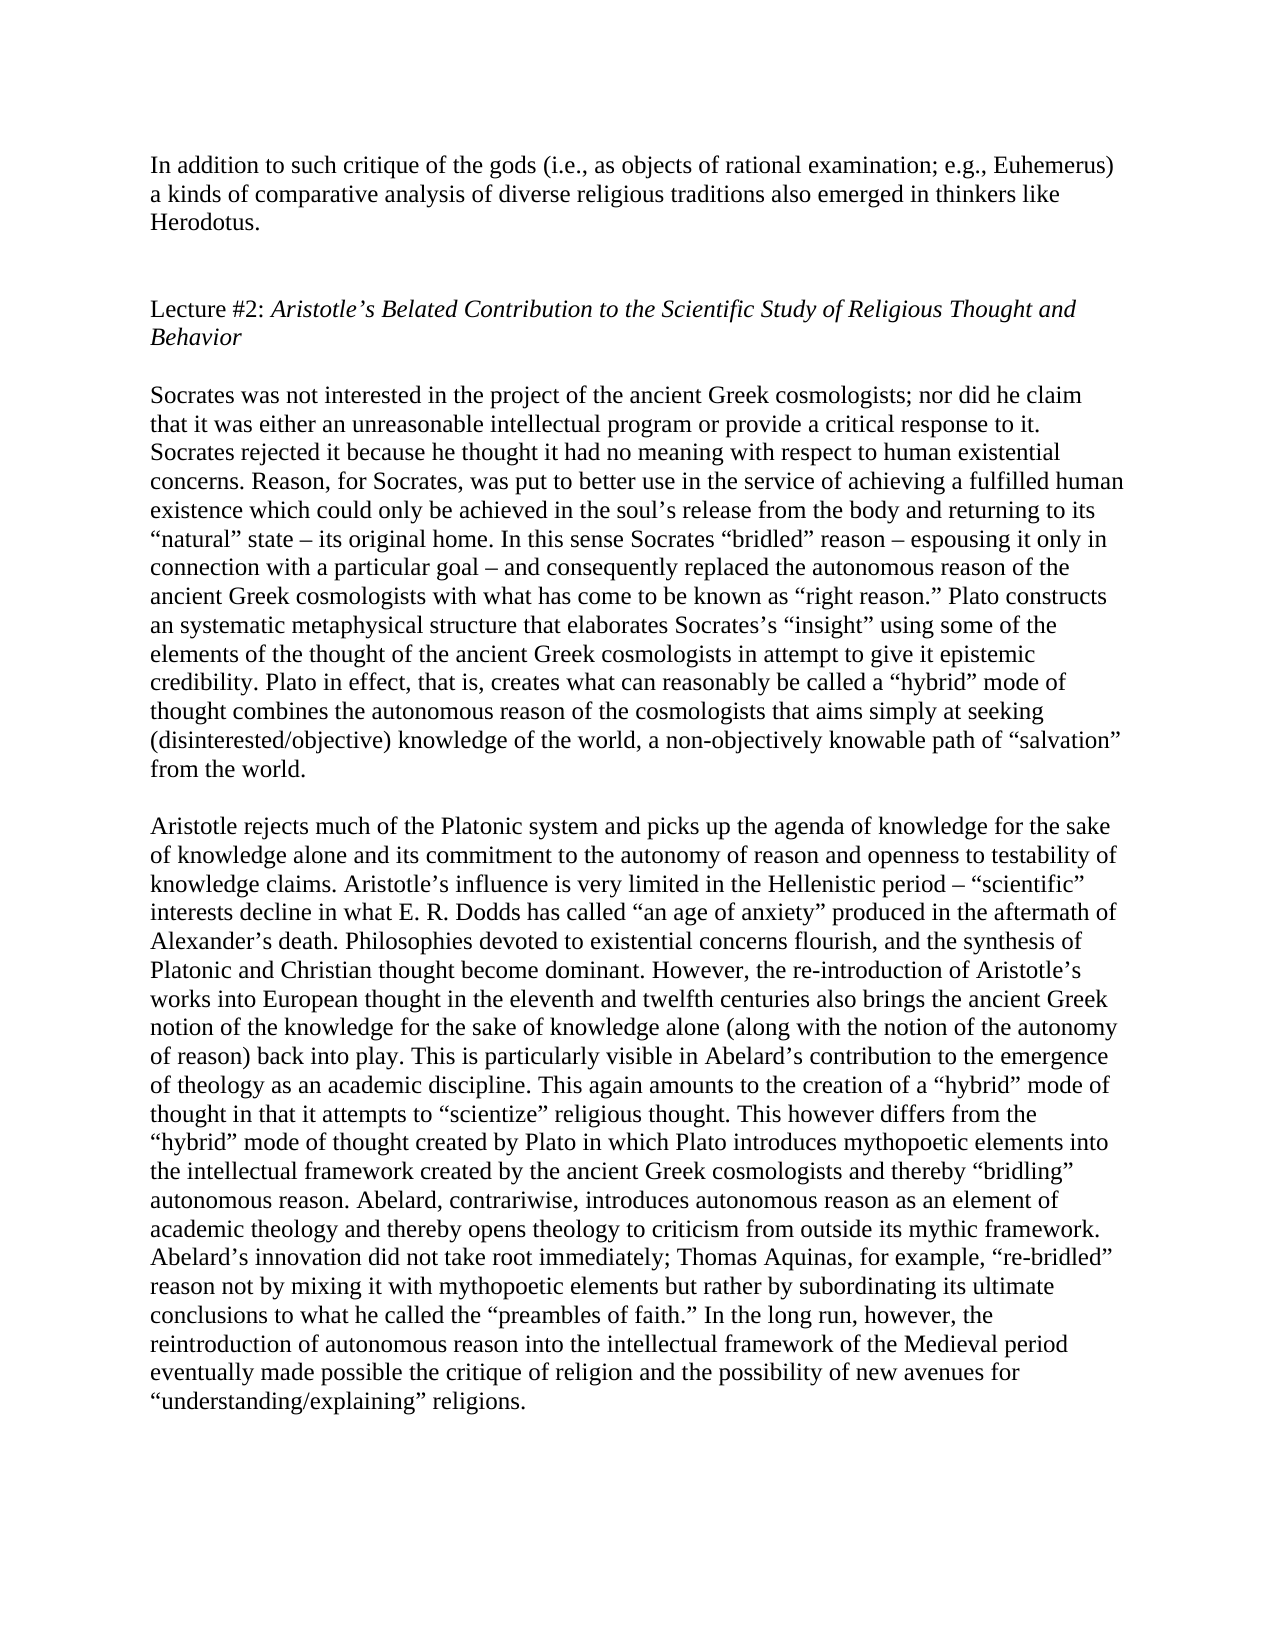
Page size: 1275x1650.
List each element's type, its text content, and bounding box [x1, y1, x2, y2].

text In addition to such critique of the gods (i.e., as objects of rational examination; e.g., Euhemerus) a kinds of comparative analysis of diverse religious traditions also emerged in thinkers like Herodotus. [150, 150, 1125, 236]
text Lecture #2: Aristotle’s Belated Contribution to the Scientific Study of Religious Thought and Behavior [150, 294, 1125, 351]
text Aristotle rejects much of the Platonic system and picks up the agenda of knowledge for the sake of knowledge alone and its commitment to the autonomy of reason and openness to testability of knowledge claims. Aristotle’s influence is very limited in the Hellenistic period – “scientific” interests decline in what E. R. Dodds has called “an age of anxiety” produced in the aftermath of Alexander’s death. Philosophies devoted to existential concerns flourish, and the synthesis of Platonic and Christian thought become dominant. However, the re-introduction of Aristotle’s works into European thought in the eleventh and twelfth centuries also brings the ancient Greek notion of the knowledge for the sake of knowledge alone (along with the notion of the autonomy of reason) back into play. This is particularly visible in Abelard’s contribution to the emergence of theology as an academic discipline. This again amounts to the creation of a “hybrid” mode of thought in that it attempts to “scientize” religious thought. This however differs from the “hybrid” mode of thought created by Plato in which Plato introduces mythopoetic elements into the intellectual framework created by the ancient Greek cosmologists and thereby “bridling” autonomous reason. Abelard, contrariwise, introduces autonomous reason as an element of academic theology and thereby opens theology to criticism from outside its mythic framework. Abelard’s innovation did not take root immediately; Thomas Aquinas, for example, “re-bridled” reason not by mixing it with mythopoetic elements but rather by subordinating its ultimate conclusions to what he called the “preambles of faith.” In the long run, however, the reintroduction of autonomous reason into the intellectual framework of the Medieval period eventually made possible the critique of religion and the possibility of new avenues for “understanding/explaining” religions. [150, 811, 1125, 1415]
text Socrates was not interested in the project of the ancient Greek cosmologists; nor did he claim that it was either an unreasonable intellectual program or provide a critical response to it. Socrates rejected it because he thought it had no meaning with respect to human existential concerns. Reason, for Socrates, was put to better use in the service of achieving a fulfilled human existence which could only be achieved in the soul’s release from the body and returning to its “natural” state – its original home. In this sense Socrates “bridled” reason – espousing it only in connection with a particular goal – and consequently replaced the autonomous reason of the ancient Greek cosmologists with what has come to be known as “right reason.” Plato constructs an systematic metaphysical structure that elaborates Socrates’s “insight” using some of the elements of the thought of the ancient Greek cosmologists in attempt to give it epistemic credibility. Plato in effect, that is, creates what can reasonably be called a “hybrid” mode of thought combines the autonomous reason of the cosmologists that aims simply at seeking (disinterested/objective) knowledge of the world, a non-objectively knowable path of “salvation” from the world. [150, 380, 1125, 782]
